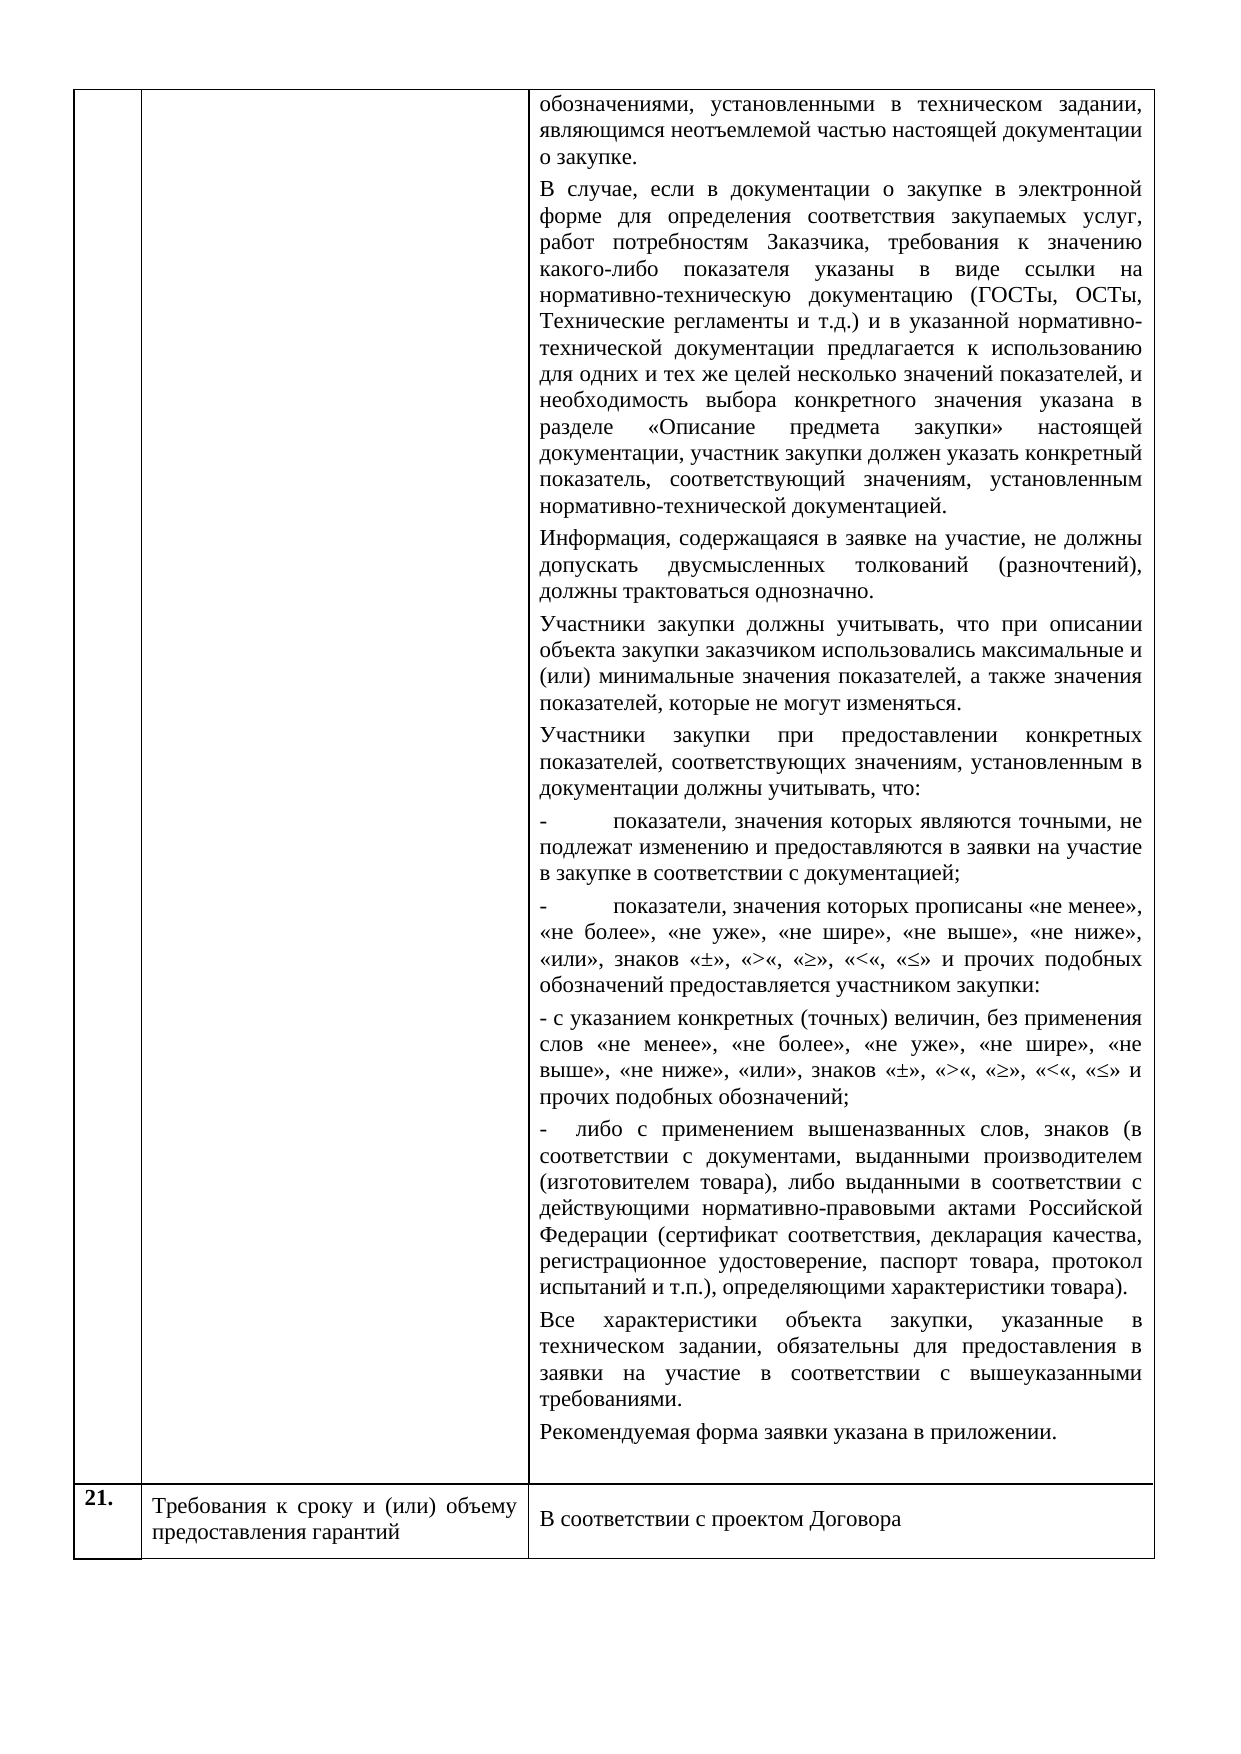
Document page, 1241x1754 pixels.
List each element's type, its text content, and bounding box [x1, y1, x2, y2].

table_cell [142, 90, 528, 1483]
table_cell Требования к сроку и (или) объему предоставления гарантий [142, 1485, 528, 1558]
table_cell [530, 90, 1154, 1483]
table_cell [75, 1485, 141, 1558]
table_cell В соответствии с проектом Договора [529, 1483, 1154, 1558]
table_cell [75, 90, 141, 1483]
